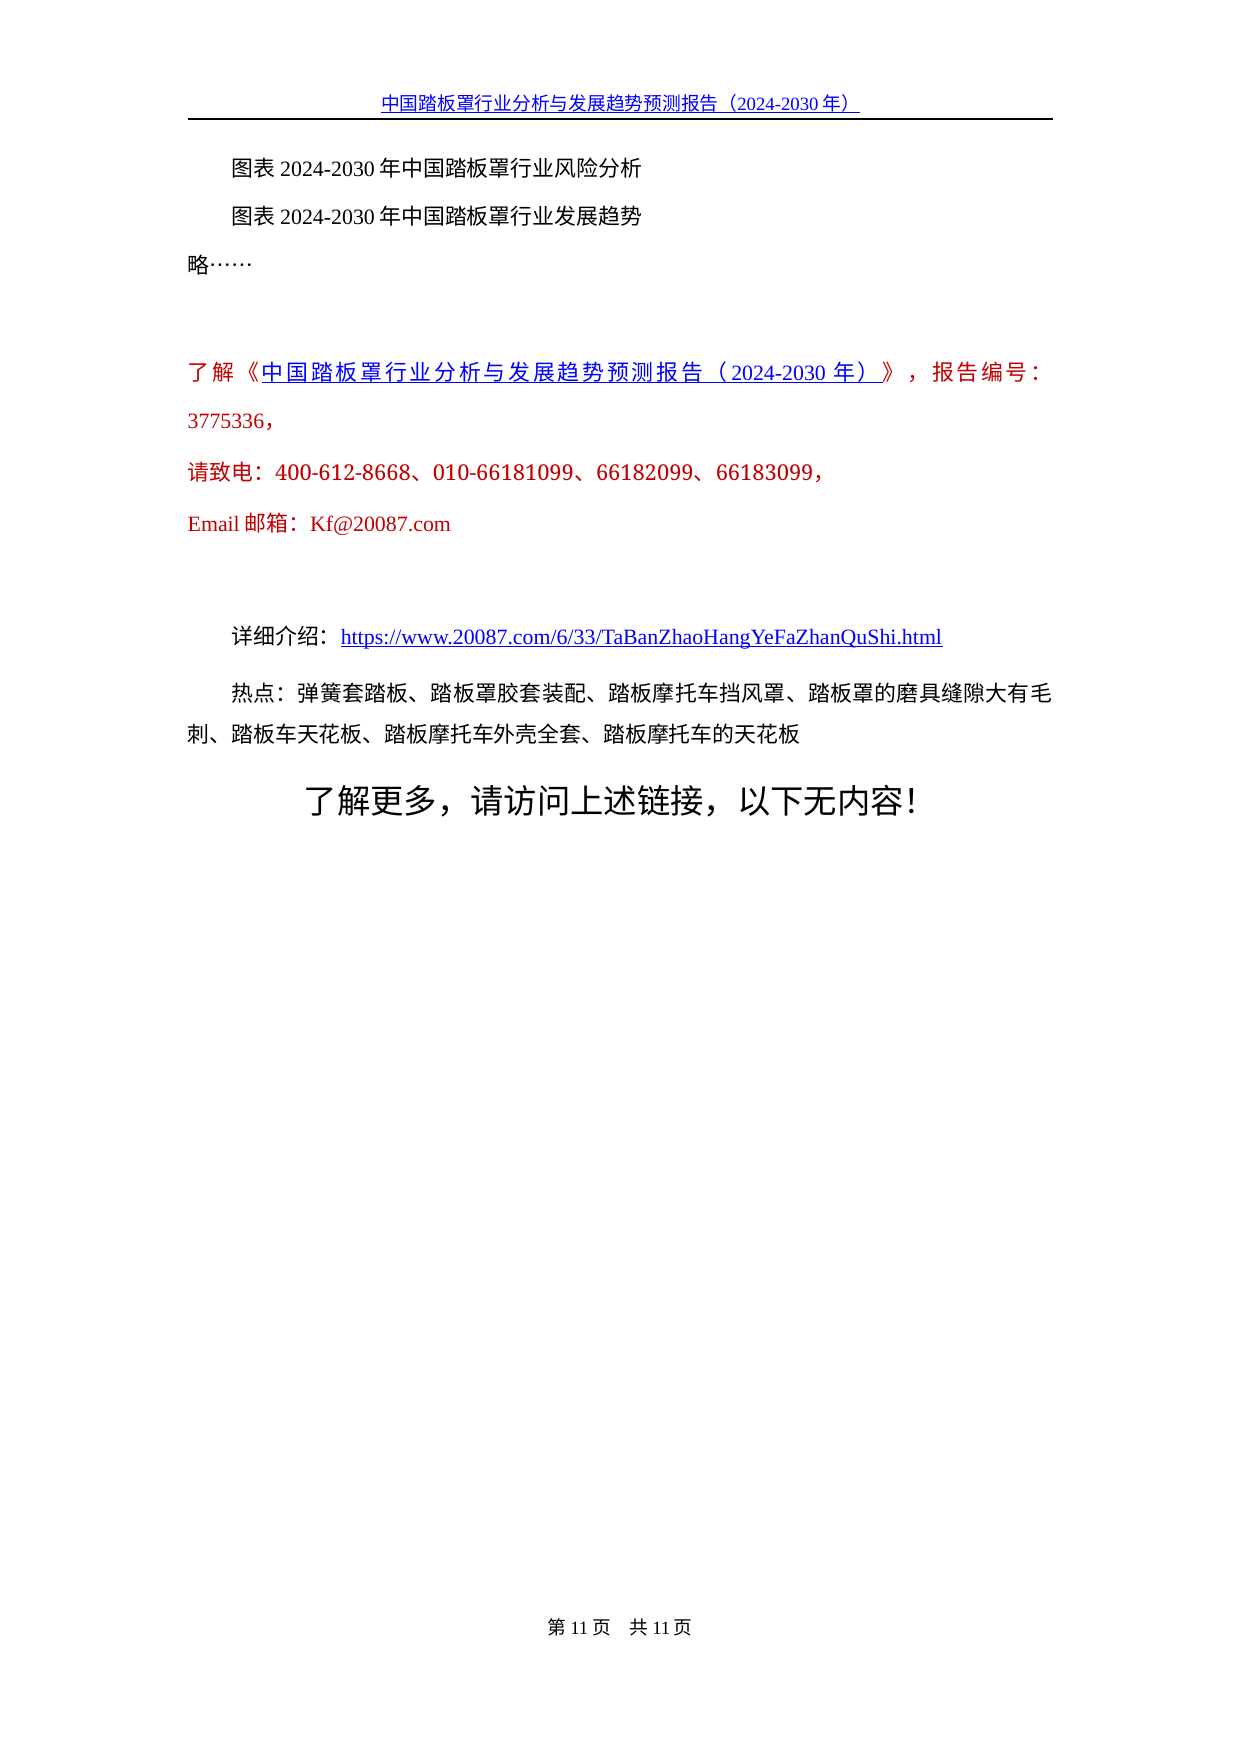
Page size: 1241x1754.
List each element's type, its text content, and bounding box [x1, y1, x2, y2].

title 了解更多，请访问上述链接，以下无内容！ [187, 766, 1053, 831]
text 了解《中国踏板罩行业分析与发展趋势预测报告（2024-2030年）》，报告编号：3775336， [187, 354, 1053, 435]
text 热点：弹簧套踏板、踏板罩胶套装配、踏板摩托车挡风罩、踏板罩的磨具缝隙大有毛刺、踏板车天花板、踏板摩托车外壳全套、踏板摩托车的天花板 [187, 676, 1053, 749]
text Email邮箱：Kf@20087.com [187, 506, 1053, 538]
text 请致电：400-612-8668、010-66181099、66182099、66183099， [187, 454, 1053, 487]
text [187, 150, 1053, 280]
text 详细介绍：https://www.20087.com/6/33/TaBanZhaoHangYeFaZhanQuShi.html [187, 619, 1053, 651]
